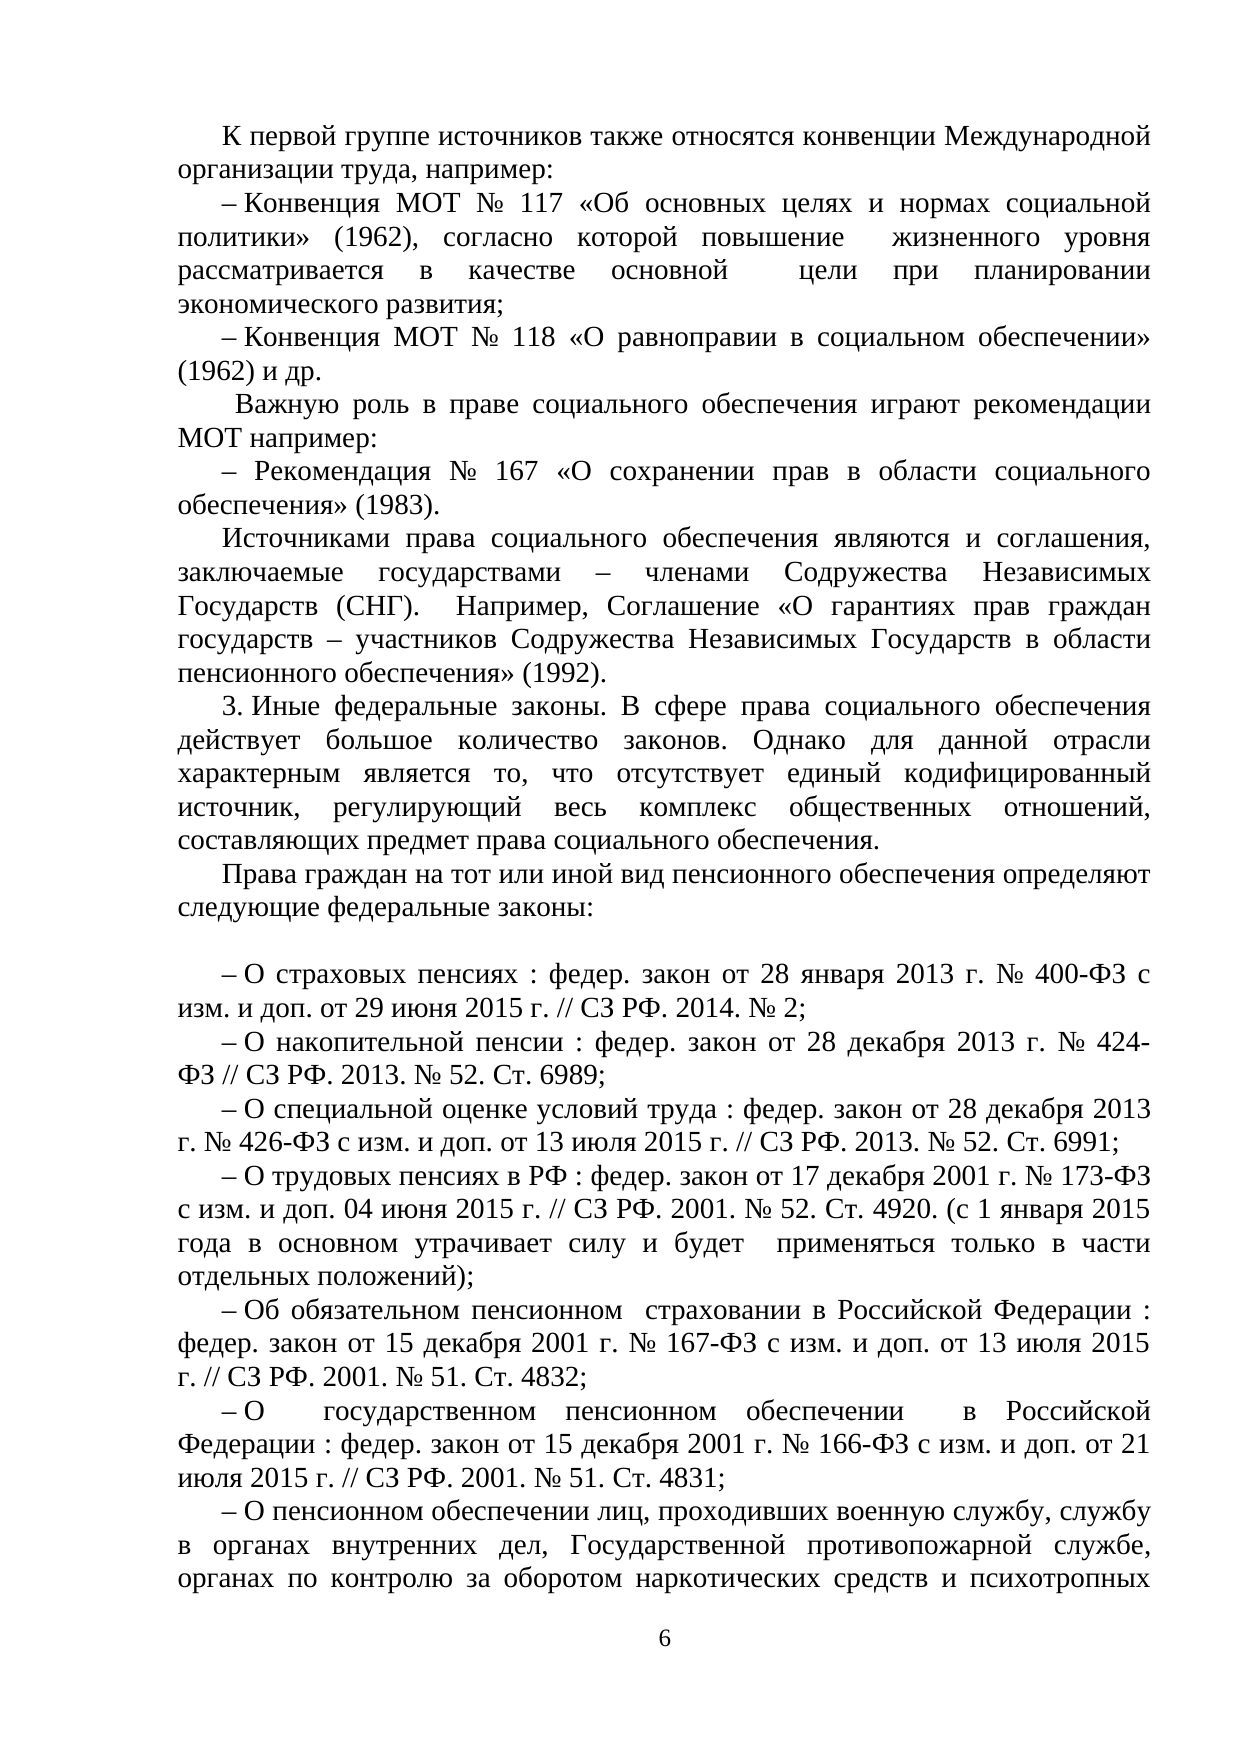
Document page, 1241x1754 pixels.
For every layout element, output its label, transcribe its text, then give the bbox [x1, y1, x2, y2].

list – О специальной оценке условий труда : федер. закон от 28 декабря 2013 г. № 426-ФЗ с изм. и доп. от 13 июля 2015 г. // СЗ РФ. 2013. № 52. Ст. 6991; [177, 1091, 1152, 1158]
list – Конвенция МОТ № 117 «Об основных целях и нормах социальной политики» (1962), согласно которой повышение жизненного уровня рассматривается в качестве основной цели при планировании экономического развития; [177, 185, 1152, 319]
list – Рекомендация № 167 «О сохранении прав в области социального обеспечения» (1983). [177, 453, 1152, 521]
list – Об обязательном пенсионном страховании в Российской Федерации : федер. закон от 15 декабря 2001 г. № 167-ФЗ с изм. и доп. от 13 июля 2015 г. // СЗ РФ. 2001. № 51. Ст. 4832; [177, 1292, 1152, 1393]
list – О трудовых пенсиях в РФ : федер. закон от 17 декабря 2001 г. № 173-ФЗ с изм. и доп. 04 июня 2015 г. // СЗ РФ. 2001. № 52. Ст. 4920. (с 1 января 2015 года в основном утрачивает силу и будет применяться только в части отдельных положений); [177, 1158, 1152, 1292]
list – О государственном пенсионном обеспечении в Российской Федерации : федер. закон от 15 декабря 2001 г. № 166-ФЗ с изм. и доп. от 21 июля 2015 г. // СЗ РФ. 2001. № 51. Ст. 4831; [177, 1393, 1152, 1493]
list Права граждан на тот или иной вид пенсионного обеспечения определяют следующие федеральные законы: [177, 856, 1152, 923]
list – Конвенция МОТ № 118 «О равноправии в социальном обеспечении» (1962) и др. [177, 319, 1152, 386]
list Иные федеральные законы. В сфере права социального обеспечения действует большое количество законов. Однако для данной отрасли характерным является то, что отсутствует единый кодифицированный источник, регулирующий весь комплекс общественных отношений, составляющих предмет права социального обеспечения. [177, 688, 1152, 856]
list К первой группе источников также относятся конвенции Международной организации труда, например: [177, 118, 1152, 185]
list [177, 1493, 1152, 1594]
list Источниками права социального обеспечения являются и соглашения, заключаемые государствами – членами Содружества Независимых Государств (СНГ). Например, Соглашение «О гарантиях прав граждан государств – участников Содружества Независимых Государств в области пенсионного обеспечения» (1992). [177, 521, 1152, 688]
list Важную роль в праве социального обеспечения играют рекомендации МОТ например: [177, 386, 1152, 453]
list – О страховых пенсиях : федер. закон от 28 января 2013 г. № 400-ФЗ с изм. и доп. от 29 июня 2015 г. // СЗ РФ. 2014. № 2; [177, 957, 1152, 1024]
list – О накопительной пенсии : федер. закон от 28 декабря 2013 г. № 424-ФЗ // СЗ РФ. 2013. № 52. Ст. 6989; [177, 1024, 1152, 1091]
